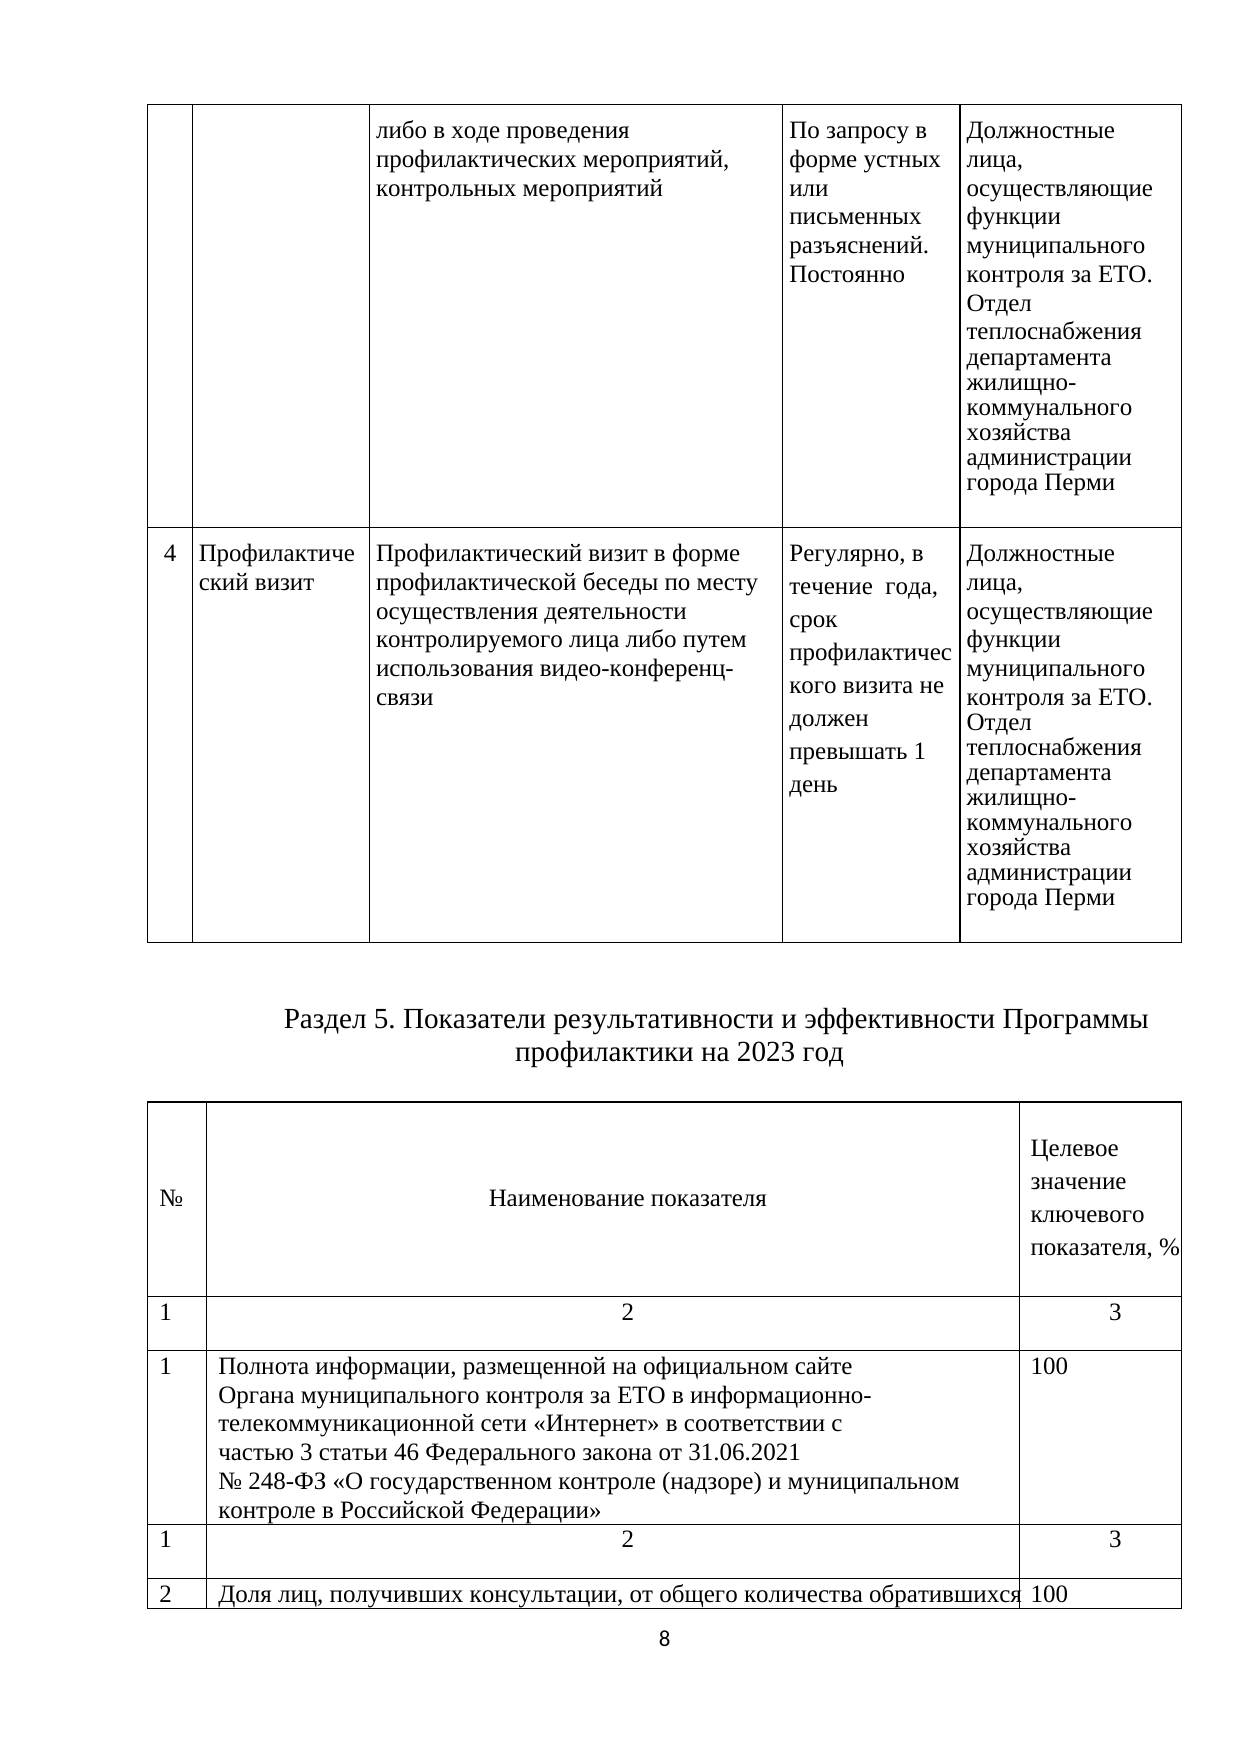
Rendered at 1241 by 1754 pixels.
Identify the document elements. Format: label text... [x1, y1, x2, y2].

table_cell 2 [148, 1579, 206, 1608]
table_cell Полнота информации, размещенной на официальном сайте Органа муниципального контроля за ЕТО в информационно-телекоммуникационной сети «Интернет» в соответствии с частью 3 статьи 46 Федерального закона от 31.06.2021 № 248-ФЗ «О государственном контроле (надзоре) и муниципальном контроле в Российской Федерации» [207, 1351, 1019, 1523]
table_cell 4 [148, 528, 192, 942]
table_cell 1 [148, 1525, 206, 1578]
table_cell [193, 105, 369, 527]
text Раздел 5. Показатели результативности и эффективности Программы профилактики на 2023 год [148, 1001, 1211, 1068]
table_cell 2 [207, 1525, 1019, 1578]
table_cell 1 [148, 1351, 206, 1523]
table_cell 1 [148, 1297, 206, 1350]
table_cell 3 [1020, 1525, 1181, 1578]
table_cell Регулярно, в течение года, срок профилактического визита не должен превышать 1 день [783, 528, 959, 942]
table_cell Профилактический визит в форме профилактической беседы по месту осуществления деятельности контролируемого лица либо путем использования видео-конференц-связи [370, 528, 782, 942]
table_cell 100 [1020, 1351, 1181, 1523]
table_cell 100 [1020, 1579, 1181, 1608]
table_cell 2 [207, 1297, 1019, 1350]
table_header Целевое значение ключевого показателя, % [1020, 1103, 1181, 1296]
table_cell [148, 105, 192, 527]
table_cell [961, 105, 1181, 527]
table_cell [207, 1579, 1019, 1608]
table_cell Профилактический визит [193, 528, 369, 942]
table_cell 3 [1020, 1297, 1181, 1350]
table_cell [783, 105, 959, 527]
table_header Наименование показателя [207, 1103, 1019, 1296]
table_header № [148, 1103, 206, 1296]
table_cell либо в ходе проведения профилактических мероприятий, контрольных мероприятий [370, 105, 782, 527]
